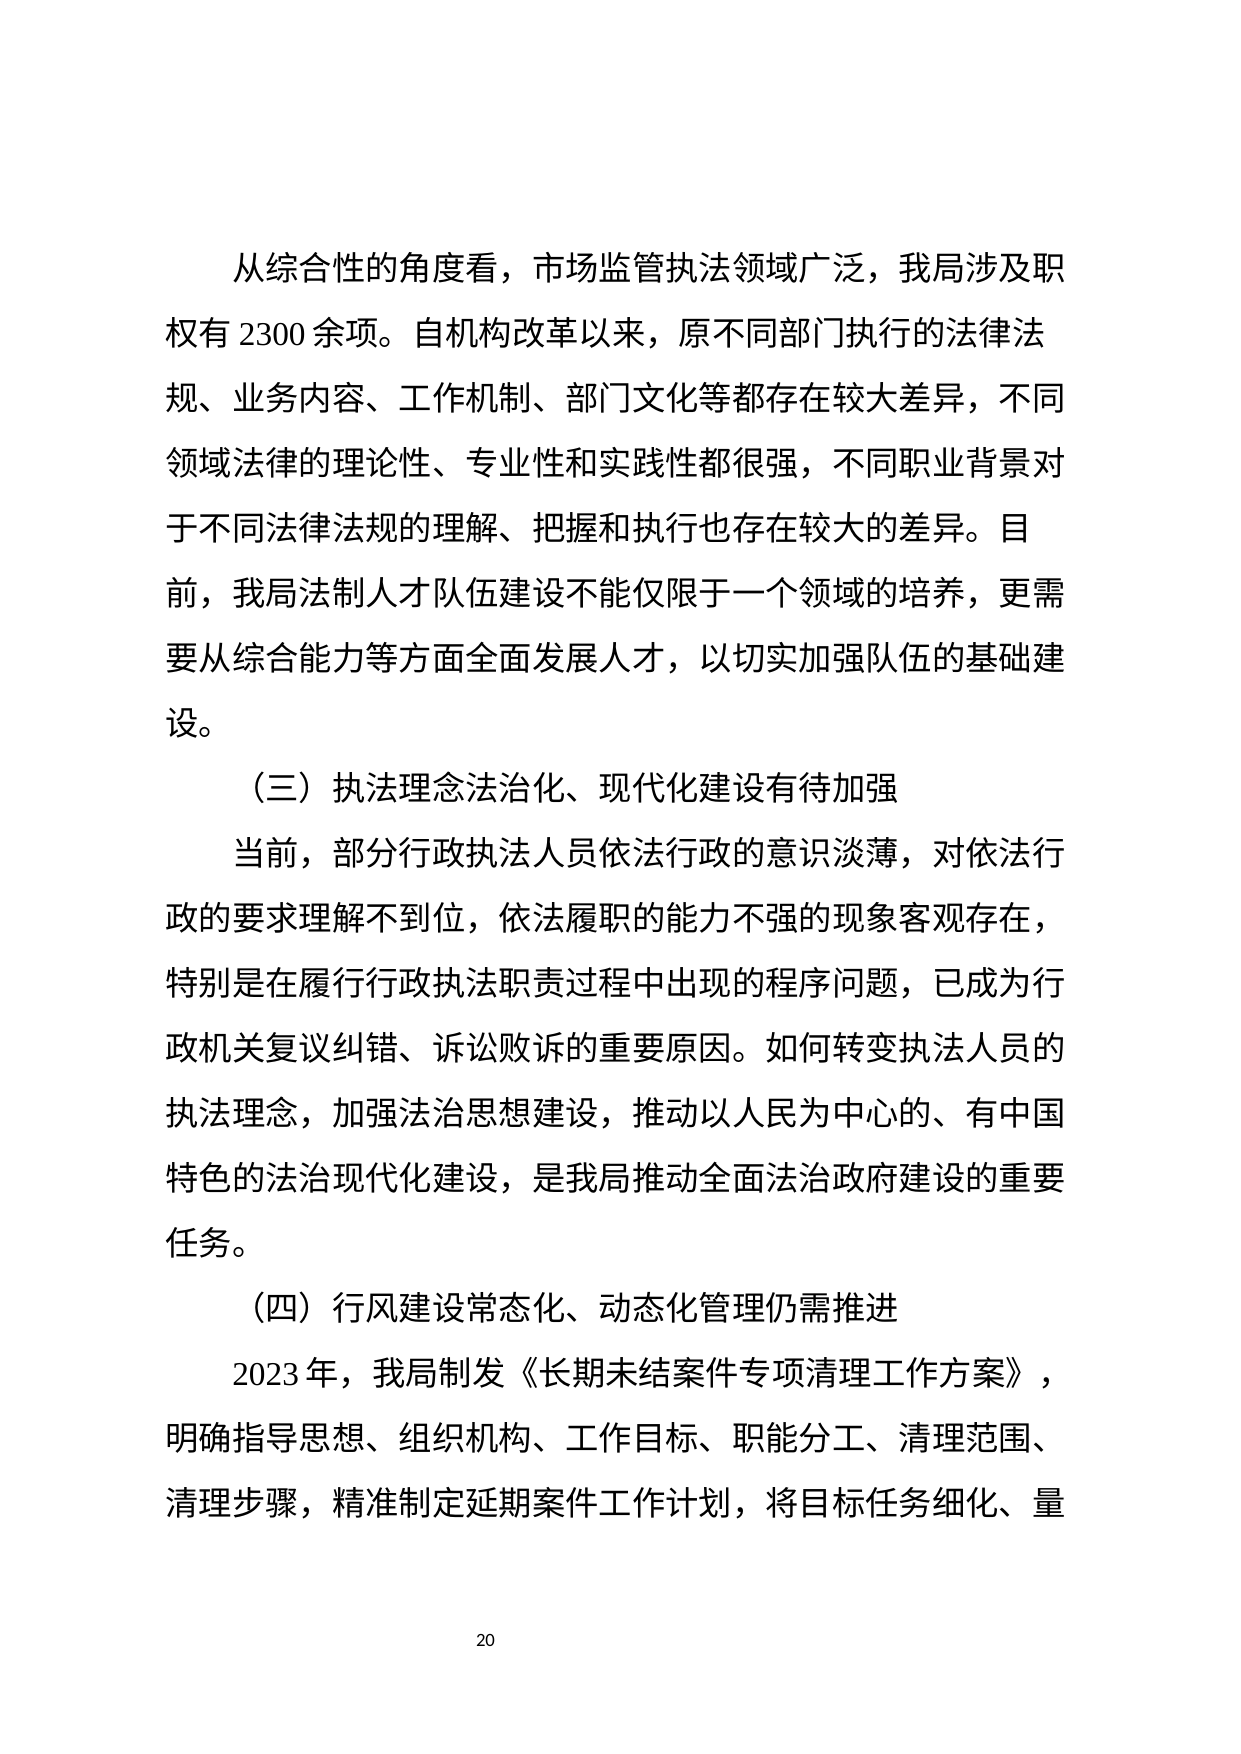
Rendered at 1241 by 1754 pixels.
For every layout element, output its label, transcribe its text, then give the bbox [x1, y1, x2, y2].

text 从综合性的角度看，市场监管执法领域广泛，我局涉及职权有2300余项。自机构改革以来，原不同部门执行的法律法规、业务内容、工作机制、部门文化等都存在较大差异，不同领域法律的理论性、专业性和实践性都很强，不同职业背景对于不同法律法规的理解、把握和执行也存在较大的差异。目前，我局法制人才队伍建设不能仅限于一个领域的培养，更需要从综合能力等方面全面发展人才，以切实加强队伍的基础建设。 [165, 233, 1087, 753]
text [165, 1338, 1087, 1533]
text （四）行风建设常态化、动态化管理仍需推进 [165, 1273, 1087, 1338]
text （三）执法理念法治化、现代化建设有待加强 [165, 753, 1087, 818]
text 当前，部分行政执法人员依法行政的意识淡薄，对依法行政的要求理解不到位，依法履职的能力不强的现象客观存在，特别是在履行行政执法职责过程中出现的程序问题，已成为行政机关复议纠错、诉讼败诉的重要原因。如何转变执法人员的执法理念，加强法治思想建设，推动以人民为中心的、有中国特色的法治现代化建设，是我局推动全面法治政府建设的重要任务。 [165, 818, 1087, 1273]
